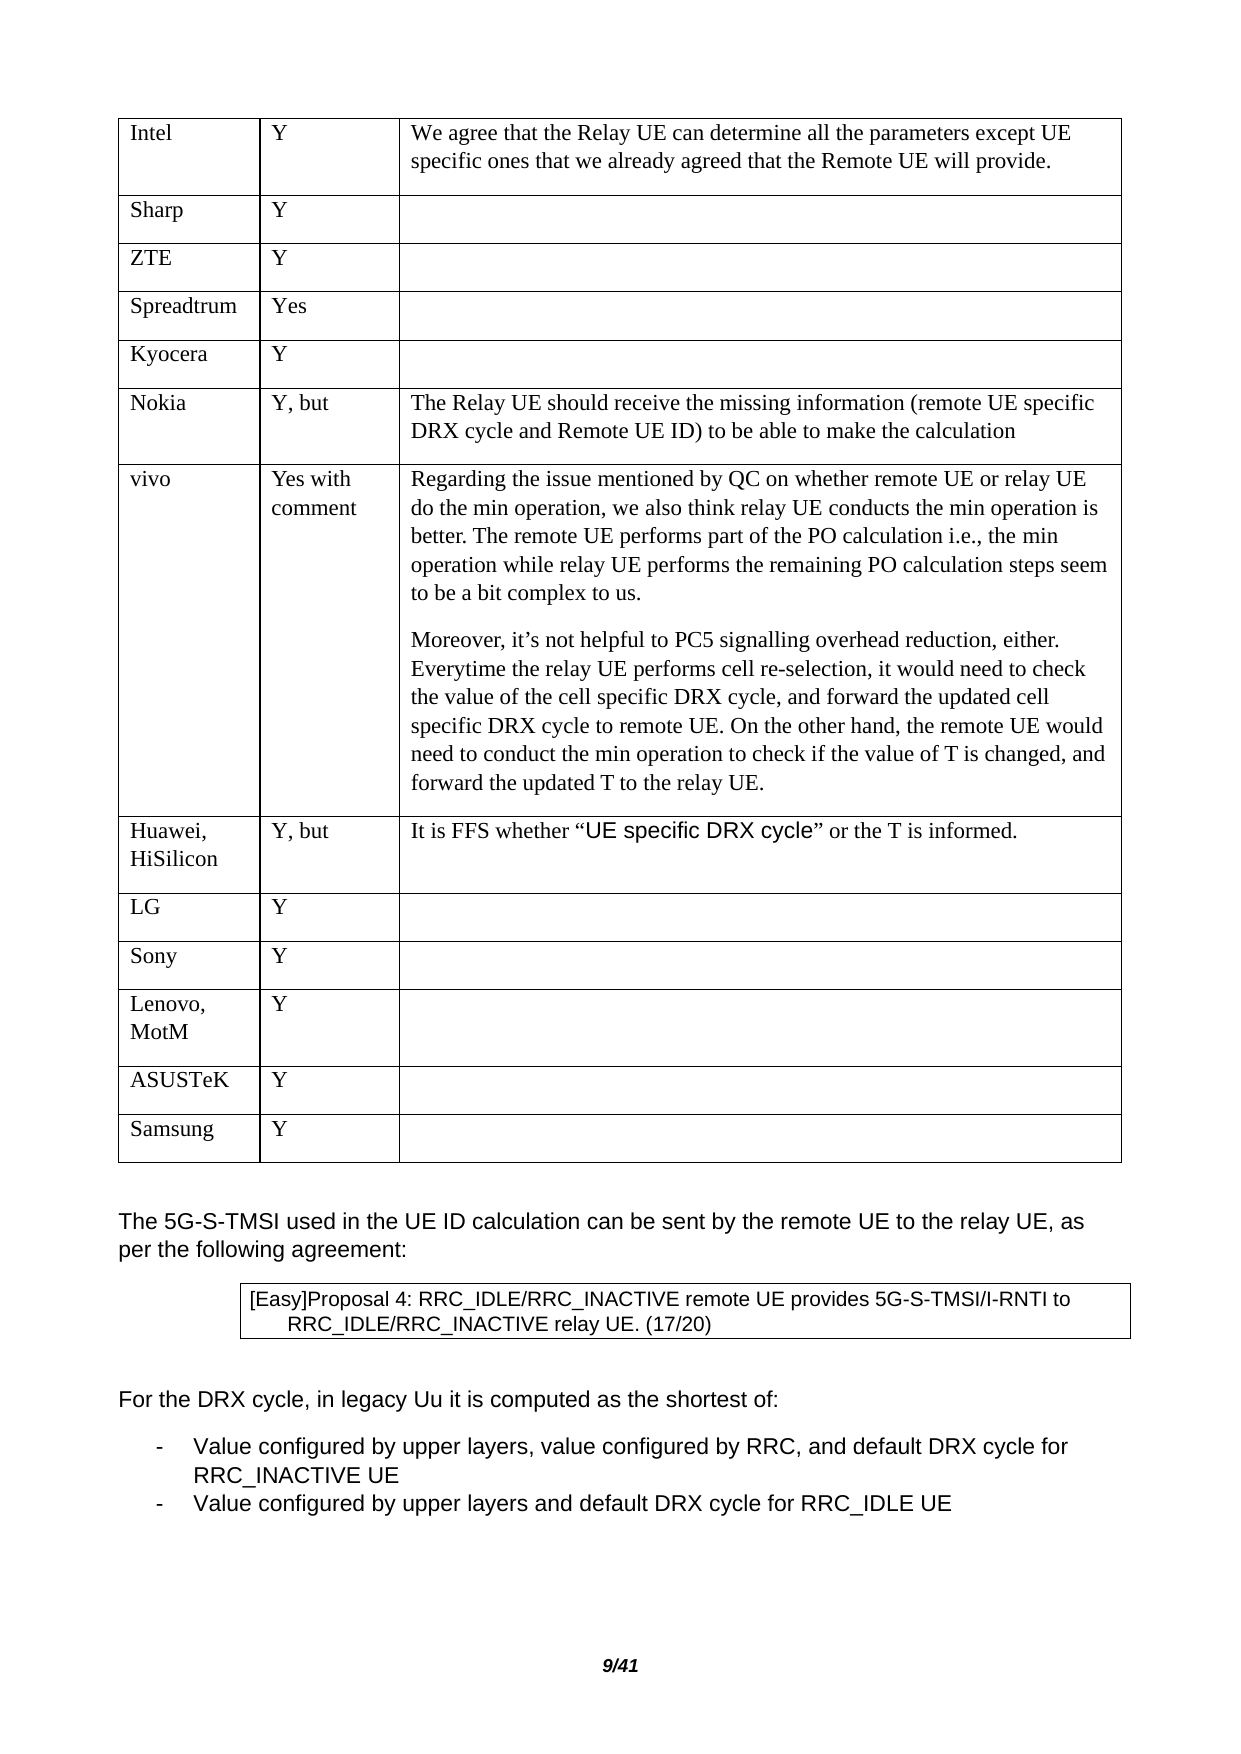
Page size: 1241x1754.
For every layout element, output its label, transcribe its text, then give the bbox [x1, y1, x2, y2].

text The 5G-S-TMSI used in the UE ID calculation can be sent by the remote UE to the relay UE, as per the following agreement: [118, 1208, 1122, 1262]
table_cell Y [261, 341, 399, 388]
table_cell [400, 292, 1121, 339]
table_cell LG [119, 894, 259, 941]
table_cell Nokia [119, 389, 259, 464]
table_cell Y [261, 894, 399, 941]
table_cell Spreadtrum [119, 292, 259, 339]
table_cell [400, 196, 1121, 243]
table_cell Sharp [119, 196, 259, 243]
table_cell [400, 942, 1121, 989]
list Value configured by upper layers, value configured by RRC, and default DRX cycle for RRC_INACTIVE UE [156, 1433, 1122, 1488]
table_cell Y [261, 196, 399, 243]
text For the DRX cycle, in legacy Uu it is computed as the shortest of: [118, 1386, 1122, 1412]
table_cell [400, 990, 1121, 1066]
table_cell The Relay UE should receive the missing information (remote UE specific DRX cycle and Remote UE ID) to be able to make the calculation [400, 389, 1121, 464]
table_cell [400, 1115, 1121, 1162]
table_cell [400, 894, 1121, 941]
table_cell Samsung [119, 1115, 259, 1162]
table_cell vivo [119, 465, 259, 816]
table_cell [400, 341, 1121, 388]
table_cell Yes [261, 292, 399, 339]
table_cell ASUSTeK [119, 1067, 259, 1114]
text [Easy]Proposal 4: RRC_IDLE/RRC_INACTIVE remote UE provides 5G-S-TMSI/I-RNTI to RRC_IDLE/RRC_INACTIVE relay UE. (17/20) [241, 1284, 1130, 1338]
table_cell It is FFS whether “UE specific DRX cycle” or the T is informed. [400, 817, 1121, 892]
table_cell Y [261, 990, 399, 1066]
table_cell Y [261, 119, 399, 195]
table_cell [400, 1067, 1121, 1114]
table_cell Kyocera [119, 341, 259, 388]
table_cell Lenovo, MotM [119, 990, 259, 1066]
table_cell We agree that the Relay UE can determine all the parameters except UE specific ones that we already agreed that the Remote UE will provide. [400, 119, 1121, 195]
table_cell Yes with comment [261, 465, 399, 816]
table_cell Intel [119, 119, 259, 195]
table_cell ZTE [119, 244, 259, 291]
table_cell Y, but [261, 817, 399, 892]
table_cell Y [261, 244, 399, 291]
table_cell Y [261, 1115, 399, 1162]
table_cell Y, but [261, 389, 399, 464]
list Value configured by upper layers and default DRX cycle for RRC_IDLE UE [156, 1490, 1122, 1516]
table_cell [400, 244, 1121, 291]
table_cell Regarding the issue mentioned by QC on whether remote UE or relay UE do the min operation, we also think relay UE conducts the min operation is better. The remote UE performs part of the PO calculation i.e., the min operation while relay UE performs the remaining PO calculation steps seem to be a bit complex to us. Moreover, it’s not helpful to PC5 signalling overhead reduction, either. Everytime the relay UE performs cell re-selection, it would need to check the value of the cell specific DRX cycle, and forward the updated cell specific DRX cycle to remote UE. On the other hand, the remote UE would need to conduct the min operation to check if the value of T is changed, and forward the updated T to the relay UE. [400, 465, 1121, 816]
table_cell Y [261, 942, 399, 989]
table_cell Y [261, 1067, 399, 1114]
table_cell Sony [119, 942, 259, 989]
table_cell Huawei, HiSilicon [119, 817, 259, 892]
